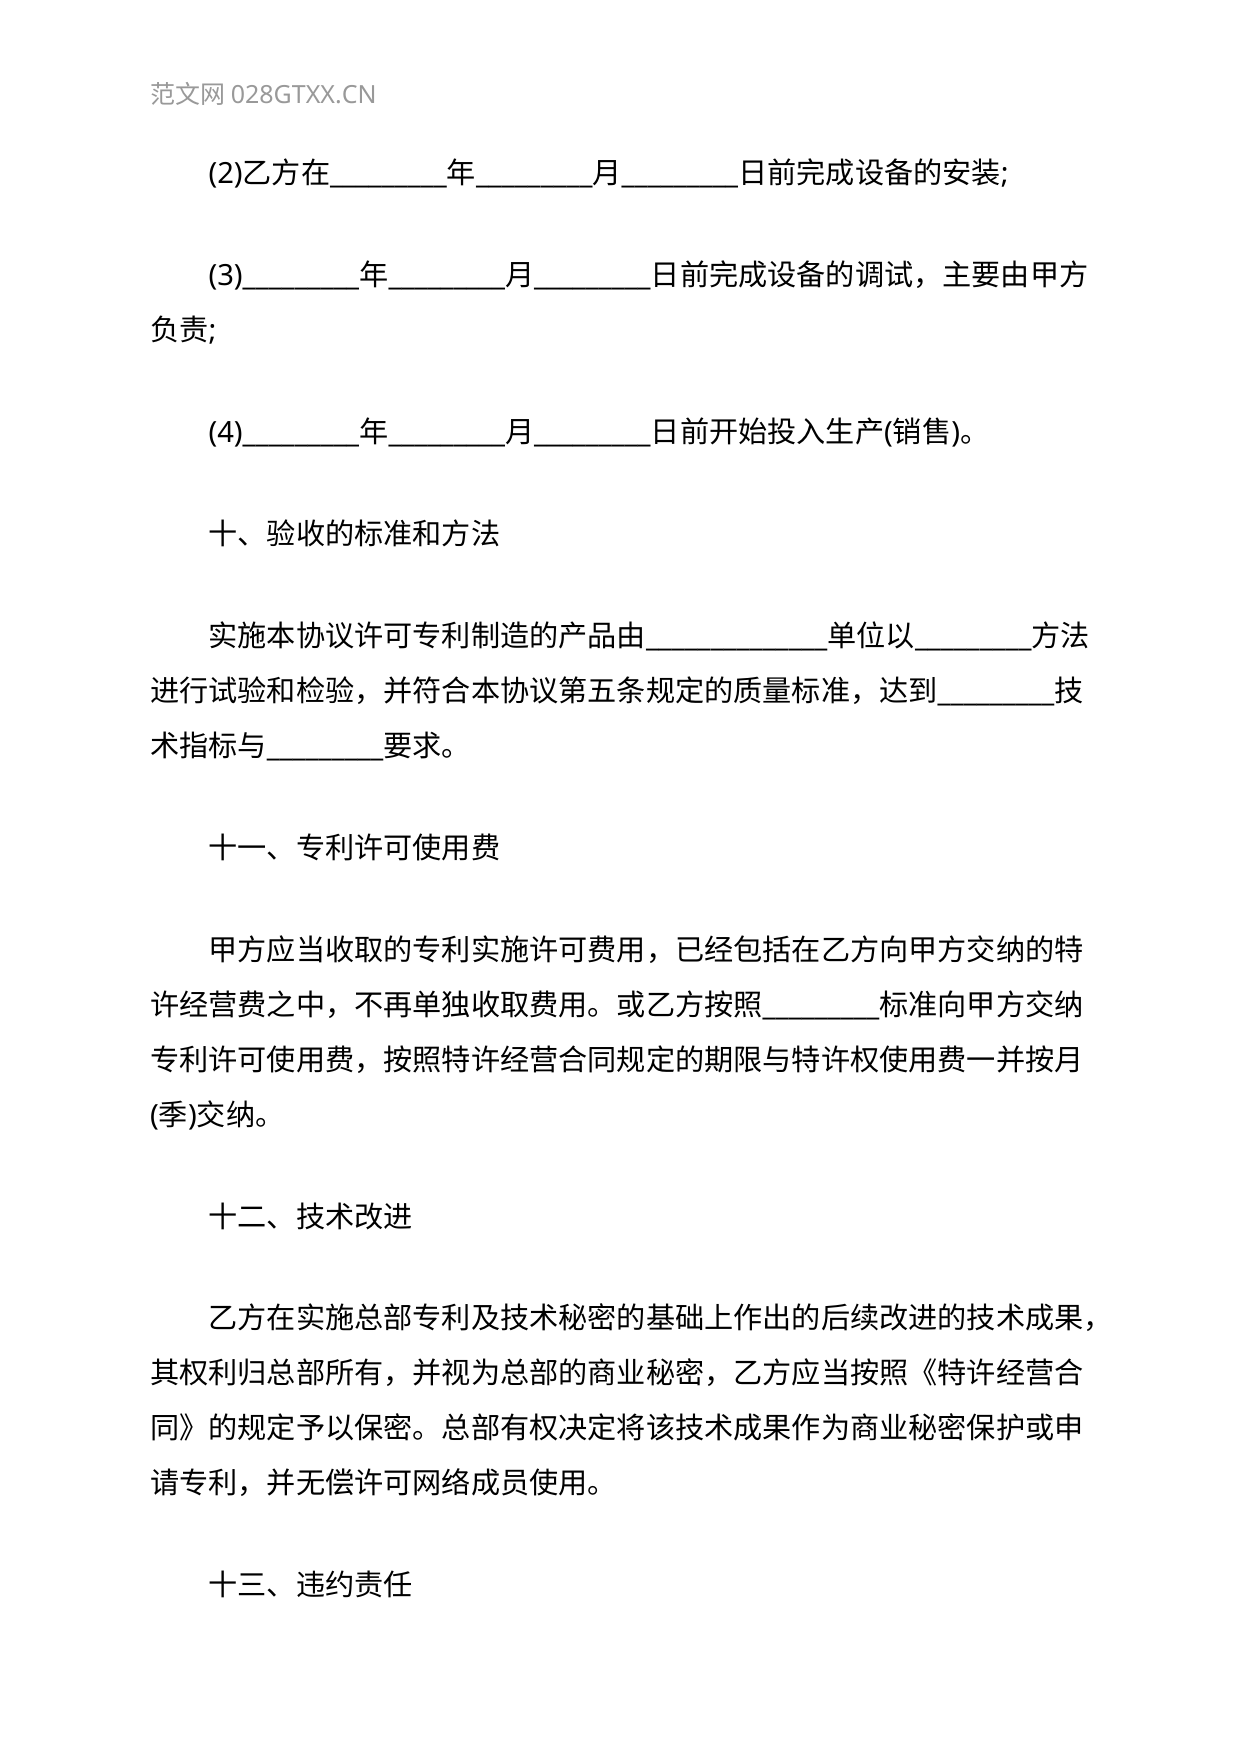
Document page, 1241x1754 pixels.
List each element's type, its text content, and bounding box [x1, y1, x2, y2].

text 十二、技术改进 [150, 1193, 1090, 1236]
text 乙方在实施总部专利及技术秘密的基础上作出的后续改进的技术成果，其权利归总部所有，并视为总部的商业秘密，乙方应当按照《特许经营合同》的规定予以保密。总部有权决定将该技术成果作为商业秘密保护或申请专利，并无偿许可网络成员使用。 [150, 1295, 1090, 1502]
text 十一、专利许可使用费 [150, 825, 1090, 867]
text (2)乙方在_________年_________月_________日前完成设备的安装; [150, 150, 1090, 192]
text 甲方应当收取的专利实施许可费用，已经包括在乙方向甲方交纳的特许经营费之中，不再单独收取费用。或乙方按照_________标准向甲方交纳专利许可使用费，按照特许经营合同规定的期限与特许权使用费一并按月(季)交纳。 [150, 926, 1090, 1134]
text (3)_________年_________月_________日前完成设备的调试，主要由甲方负责; [150, 252, 1090, 349]
text 十三、违约责任 [150, 1561, 1090, 1604]
text 十、验收的标准和方法 [150, 511, 1090, 553]
text (4)_________年_________月_________日前开始投入生产(销售)。 [150, 409, 1090, 451]
text 实施本协议许可专利制造的产品由______________单位以_________方法进行试验和检验，并符合本协议第五条规定的质量标准，达到_________技术指标与_________要求。 [150, 613, 1090, 765]
